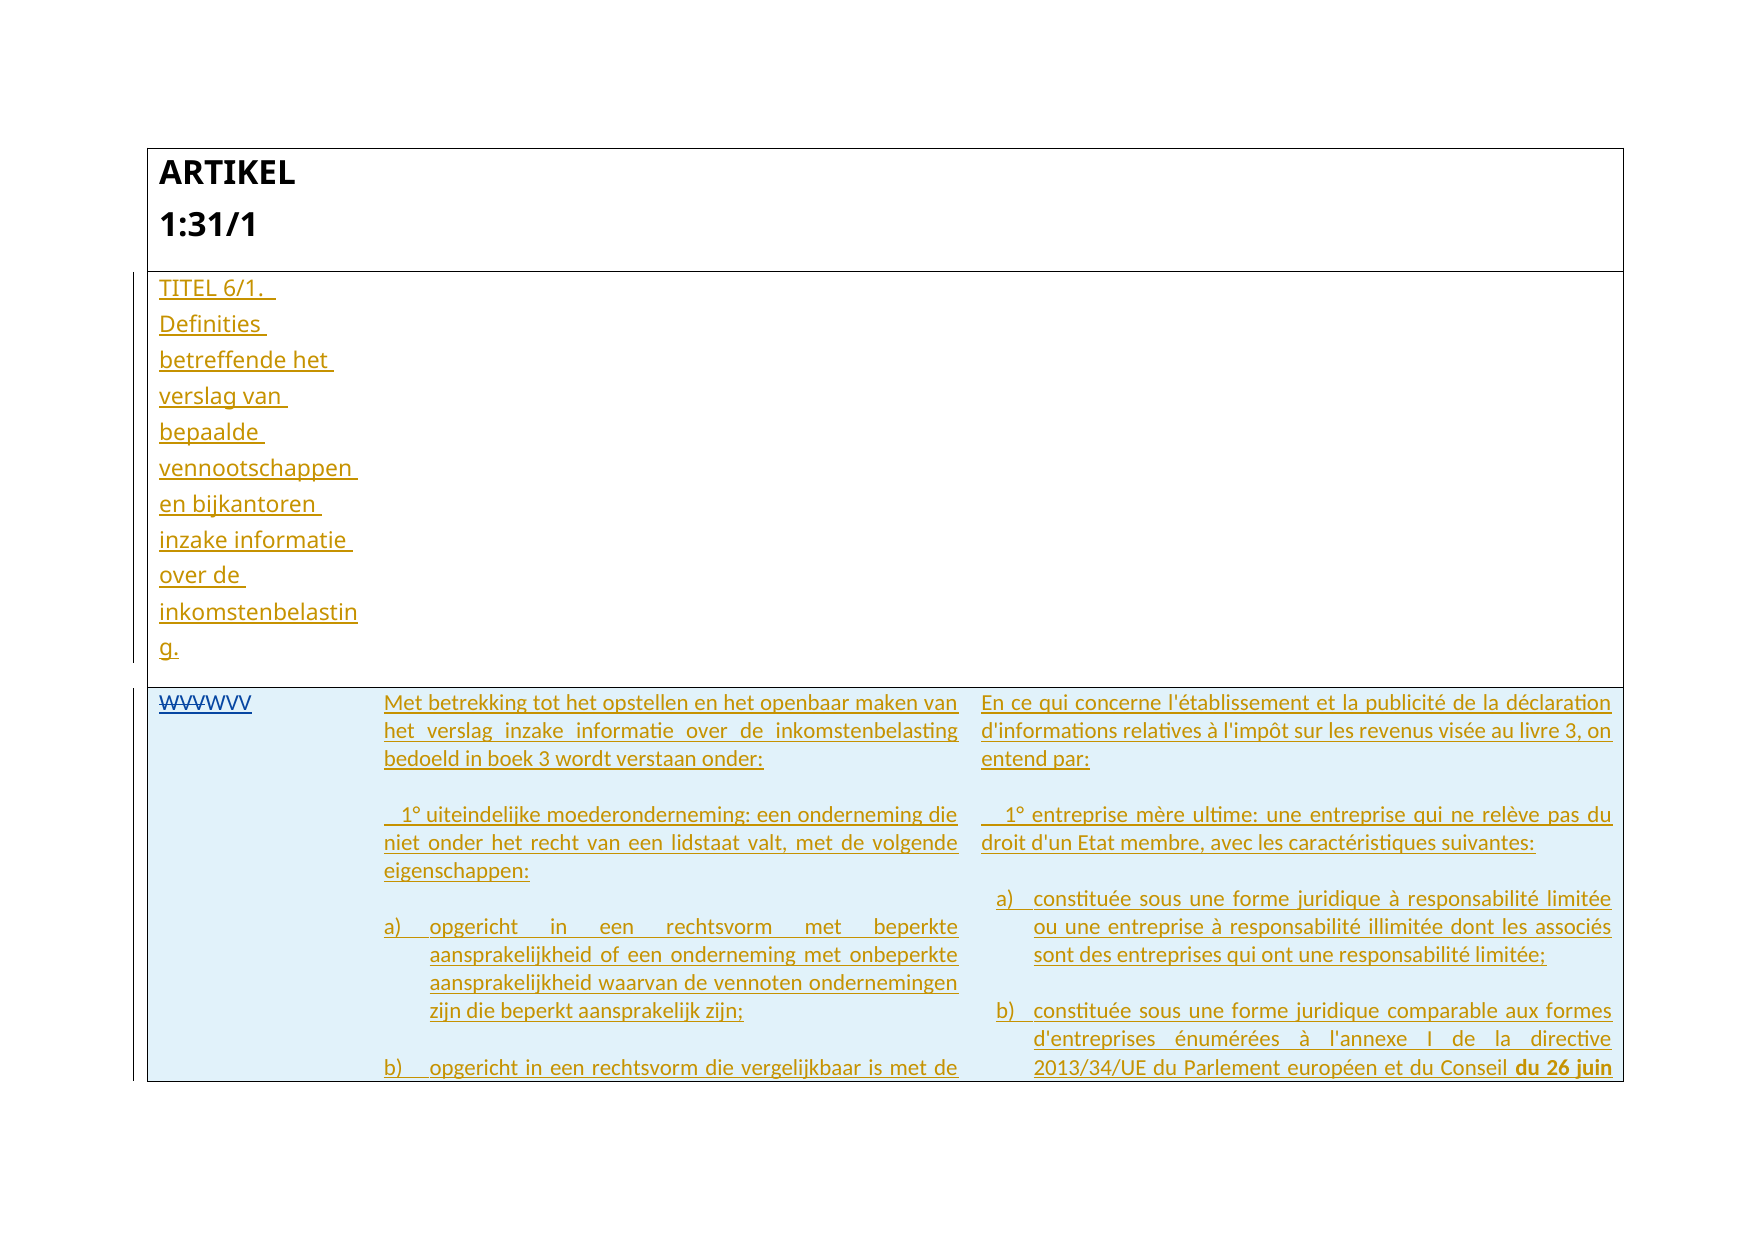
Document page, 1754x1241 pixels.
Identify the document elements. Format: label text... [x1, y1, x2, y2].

table_cell [372, 272, 1623, 687]
table_cell [148, 272, 372, 687]
table_header ARTIKEL 1:31/1 [148, 149, 372, 271]
table_header [372, 149, 1623, 271]
